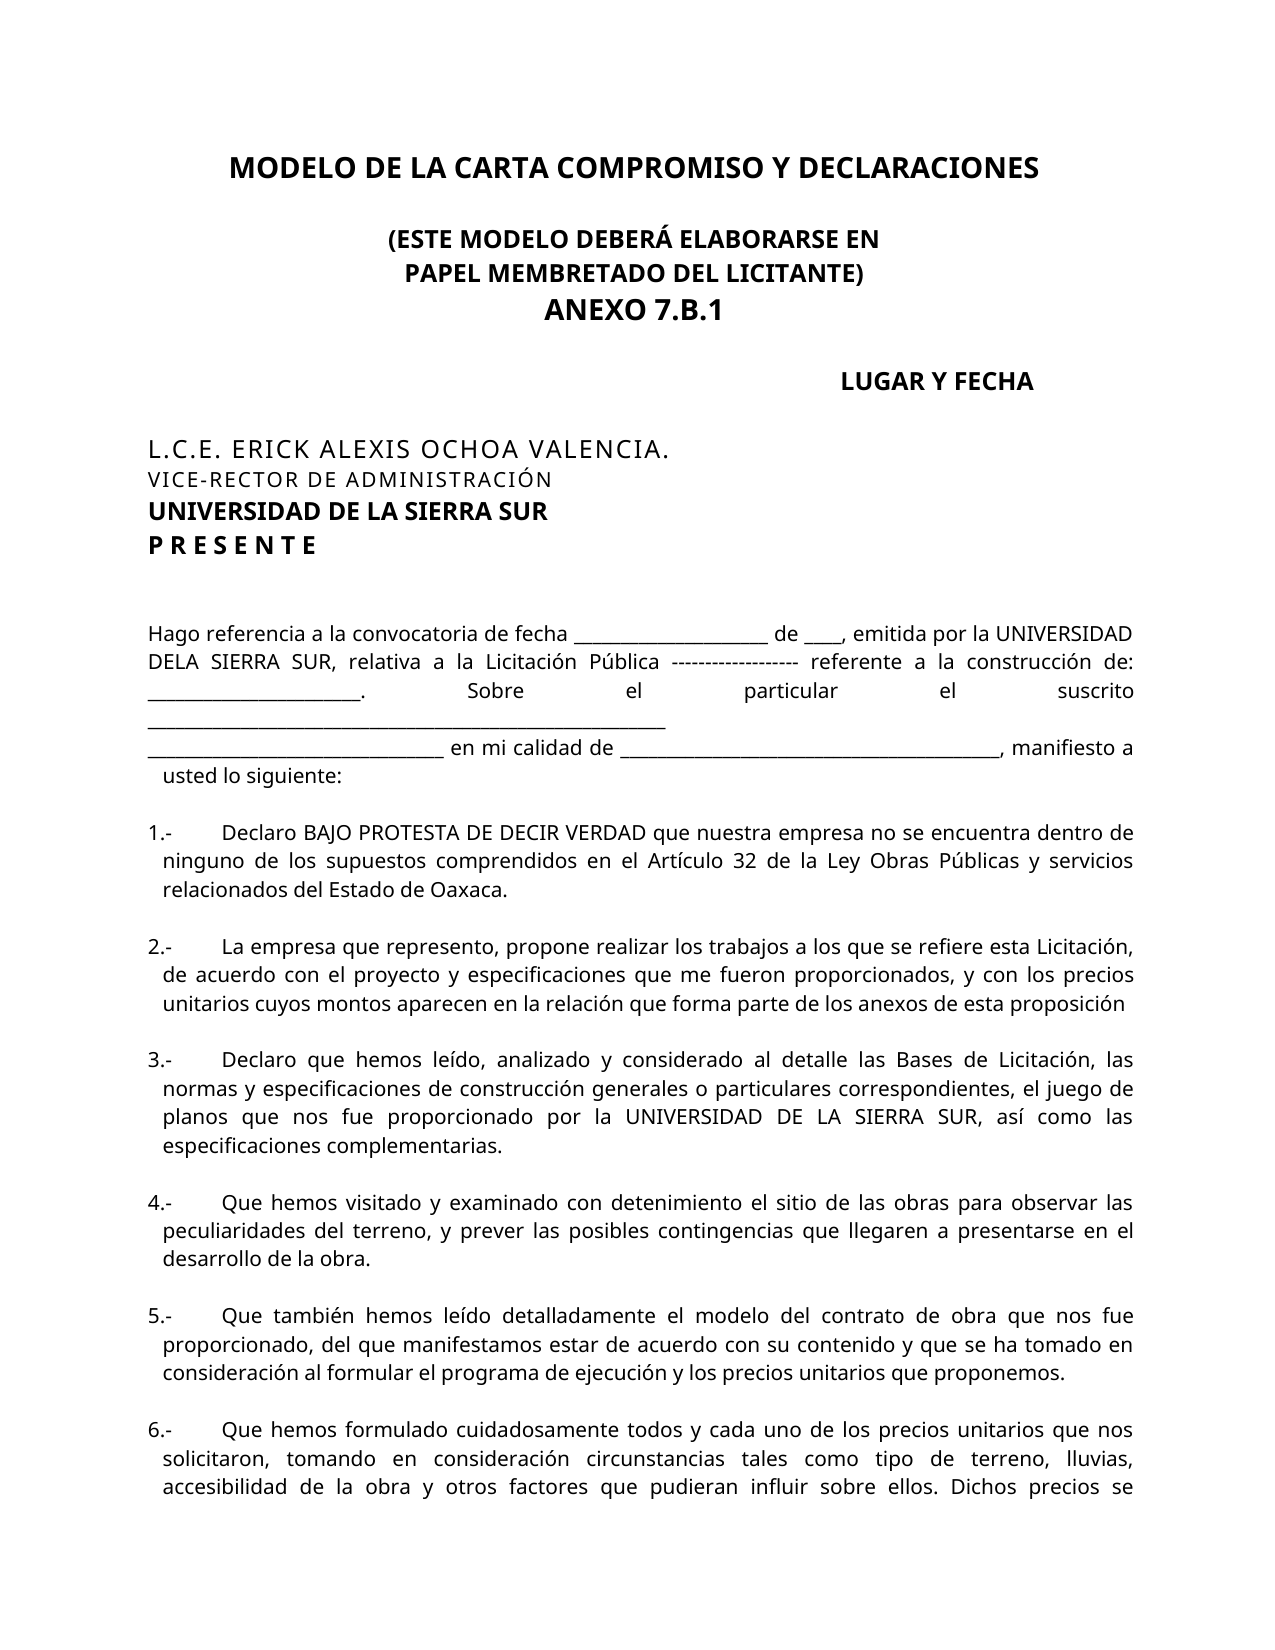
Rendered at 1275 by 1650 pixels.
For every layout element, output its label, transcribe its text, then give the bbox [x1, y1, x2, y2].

text 5.- Que también hemos leído detalladamente el modelo del contrato de obra que nos fue proporcionado, del que manifestamos estar de acuerdo con su contenido y que se ha tomado en consideración al formular el programa de ejecución y los precios unitarios que proponemos. [148, 1301, 1135, 1387]
text VICE-RECTOR DE ADMINISTRACIÓN [148, 466, 1135, 494]
text ________________________________ en mi calidad de _________________________________________, manifiesto a usted lo siguiente: [148, 733, 1135, 789]
text LUGAR Y FECHA [148, 363, 1135, 397]
text 4.- Que hemos visitado y examinado con detenimiento el sitio de las obras para observar las peculiaridades del terreno, y prever las posibles contingencias que llegaren a presentarse en el desarrollo de la obra. [148, 1188, 1135, 1273]
text Hago referencia a la convocatoria de fecha _____________________ de ____, emitida por la UNIVERSIDAD DELA SIERRA SUR, relativa a la Licitación Pública ------------------- referente a la construcción de: _______________________. Sobre el particular el suscrito ________________________________________________________ [148, 619, 1135, 733]
text 3.- Declaro que hemos leído, analizado y considerado al detalle las Bases de Licitación, las normas y especificaciones de construcción generales o particulares correspondientes, el juego de planos que nos fue proporcionado por la UNIVERSIDAD DE LA SIERRA SUR, así como las especificaciones complementarias. [148, 1046, 1135, 1159]
text PAPEL MEMBRETADO DEL LICITANTE) [148, 256, 1120, 289]
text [148, 1415, 1135, 1501]
text P R E S E N T E [148, 528, 1135, 562]
text 2.- La empresa que represento, propone realizar los trabajos a los que se refiere esta Licitación, de acuerdo con el proyecto y especificaciones que me fueron proporcionados, y con los precios unitarios cuyos montos aparecen en la relación que forma parte de los anexos de esta proposición [148, 932, 1135, 1017]
text (ESTE MODELO DEBERÁ ELABORARSE EN [148, 221, 1120, 256]
text UNIVERSIDAD DE LA SIERRA SUR [148, 494, 1135, 528]
text ANEXO 7.B.1 [148, 289, 1120, 329]
text L.C.E. ERICK ALEXIS OCHOA VALENCIA. [148, 431, 1135, 466]
text 1.- Declaro BAJO PROTESTA DE DECIR VERDAD que nuestra empresa no se encuentra dentro de ninguno de los supuestos comprendidos en el Artículo 32 de la Ley Obras Públicas y servicios relacionados del Estado de Oaxaca. [148, 818, 1135, 903]
text MODELO DE LA CARTA COMPROMISO Y DECLARACIONES [148, 148, 1120, 187]
